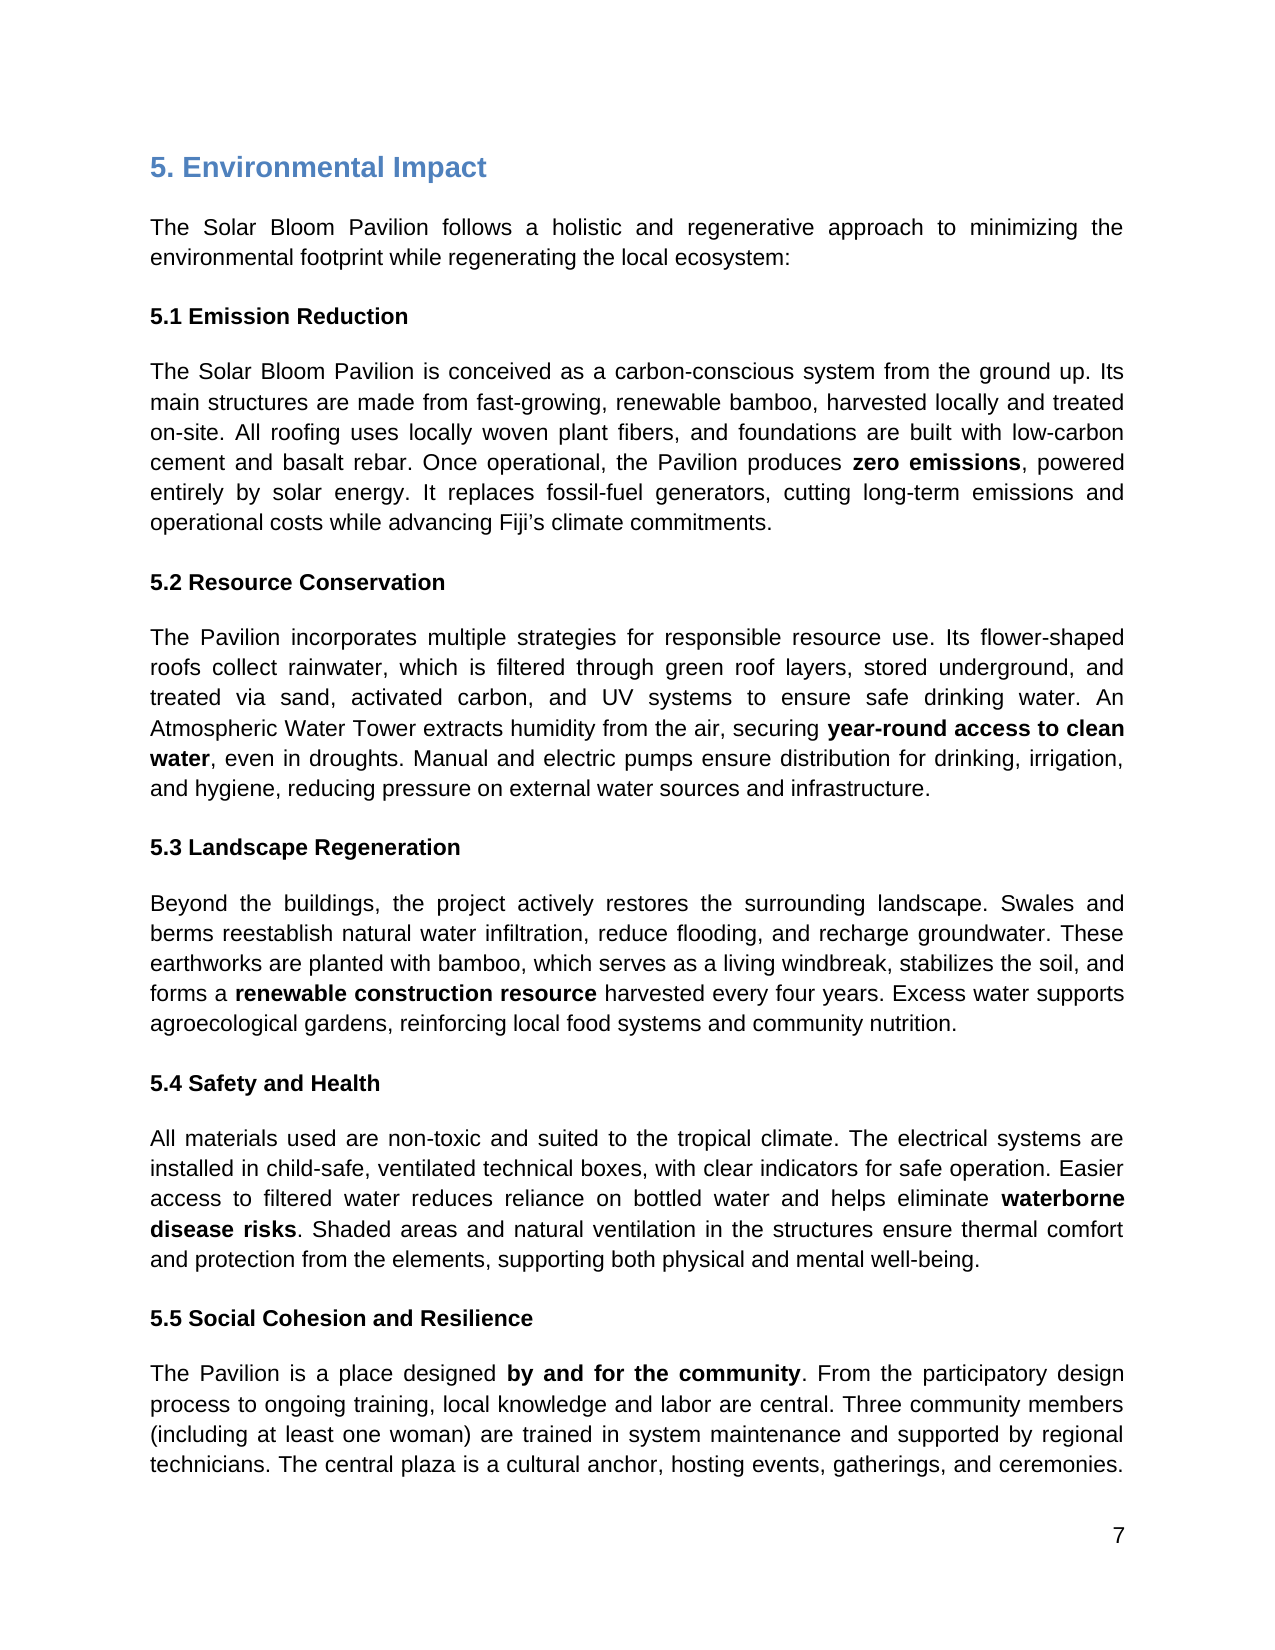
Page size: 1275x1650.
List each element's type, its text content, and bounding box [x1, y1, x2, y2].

text 5. Environmental Impact [150, 150, 1125, 183]
text Beyond the buildings, the project actively restores the surrounding landscape. Swales and berms reestablish natural water infiltration, reduce flooding, and recharge groundwater. These earthworks are planted with bamboo, which serves as a living windbreak, stabilizes the soil, and forms a renewable construction resource harvested every four years. Excess water supports agroecological gardens, reinforcing local food systems and community nutrition. [150, 889, 1125, 1037]
text The Pavilion incorporates multiple strategies for responsible resource use. Its flower-shaped roofs collect rainwater, which is filtered through green roof layers, stored underground, and treated via sand, activated carbon, and UV systems to ensure safe drinking water. An Atmospheric Water Tower extracts humidity from the air, securing year-round access to clean water, even in droughts. Manual and electric pumps ensure distribution for drinking, irrigation, and hygiene, reducing pressure on external water sources and infrastructure. [150, 624, 1125, 801]
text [150, 1360, 1125, 1477]
subtitle 5.4 Safety and Health [150, 1070, 1125, 1096]
text All materials used are non-toxic and suited to the tropical climate. The electrical systems are installed in child-safe, ventilated technical boxes, with clear indicators for safe operation. Easier access to filtered water reduces reliance on bottled water and helps eliminate waterborne disease risks. Shaded areas and natural ventilation in the structures ensure thermal comfort and protection from the elements, supporting both physical and mental well-being. [150, 1125, 1125, 1272]
subtitle 5.3 Landscape Regeneration [150, 834, 1125, 861]
text The Solar Bloom Pavilion is conceived as a carbon-conscious system from the ground up. Its main structures are made from fast-growing, renewable bamboo, harvested locally and treated on-site. All roofing uses locally woven plant fibers, and foundations are built with low-carbon cement and basalt rebar. Once operational, the Pavilion produces zero emissions, powered entirely by solar energy. It replaces fossil-fuel generators, cutting long-term emissions and operational costs while advancing Fiji’s climate commitments. [150, 358, 1125, 536]
text The Solar Bloom Pavilion follows a holistic and regenerative approach to minimizing the environmental footprint while regenerating the local ecosystem: [150, 213, 1125, 270]
subtitle 5.1 Emission Reduction [150, 303, 1125, 329]
subtitle 5.5 Social Cohesion and Resilience [150, 1305, 1125, 1332]
subtitle 5.2 Resource Conservation [150, 569, 1125, 595]
